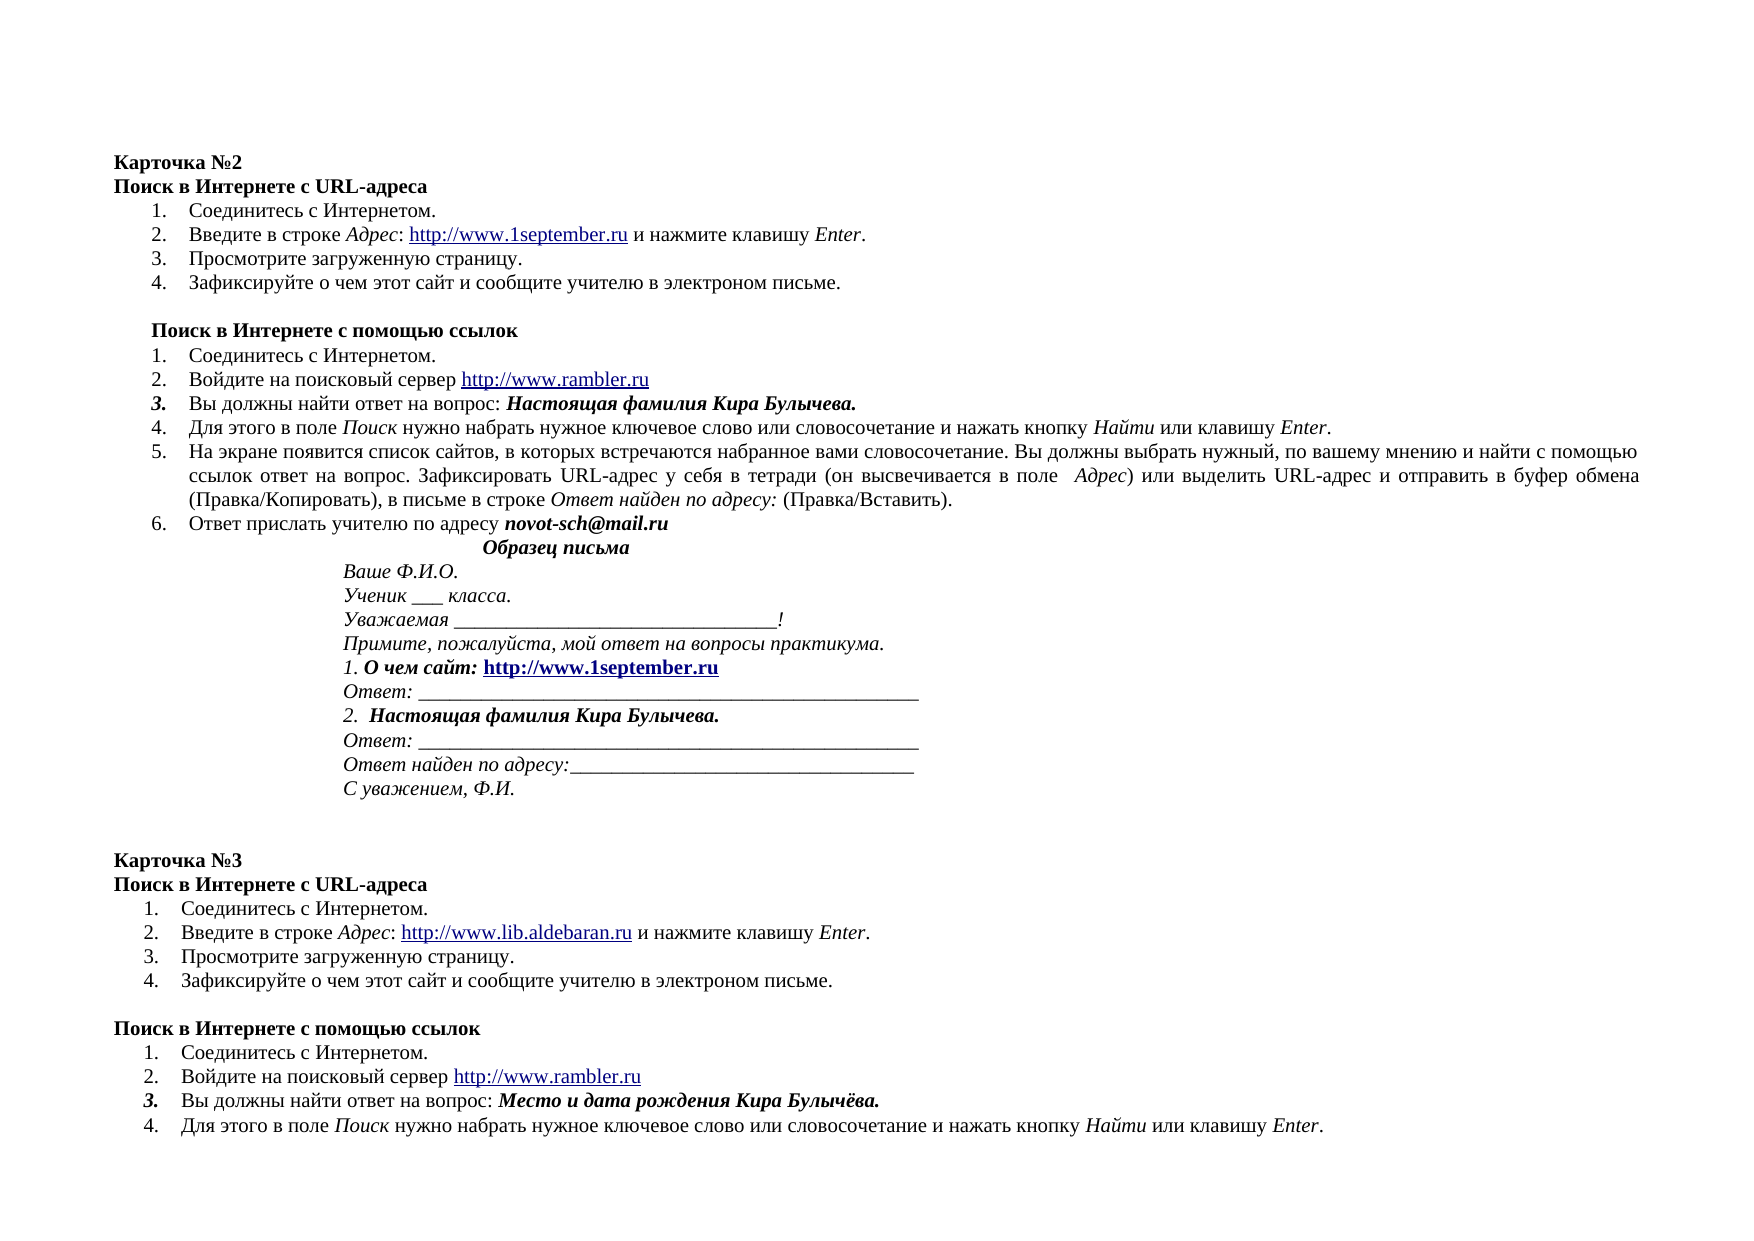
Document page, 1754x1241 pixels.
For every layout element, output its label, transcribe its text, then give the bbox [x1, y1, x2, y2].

list Вы должны найти ответ на вопрос: Место и дата рождения Кира Булычёва. [143, 1088, 1640, 1112]
list Соединитесь с Интернетом. [143, 1040, 1640, 1064]
text Ответ: ________________________________________________ [320, 679, 1640, 703]
text Поиск в Интернете с помощью ссылок [114, 1016, 1640, 1040]
list Войдите на поисковый сервер http://www.rambler.ru [151, 367, 1640, 391]
list Соединитесь с Интернетом. [143, 896, 1640, 920]
list Зафиксируйте о чем этот сайт и сообщите учителю в электроном письме. [151, 270, 1640, 294]
list Просмотрите загруженную страницу. [151, 246, 1640, 270]
text Ответ найден по адресу:_________________________________ [320, 752, 1640, 776]
text С уважением, Ф.И. [320, 776, 1640, 800]
list Введите в строке Адрес: http://www.lib.aldebaran.ru и нажмите клавишу Enter. [143, 920, 1640, 944]
text Ответ: ________________________________________________ [320, 727, 1640, 752]
text 2. Настоящая фамилия Кира Булычева. [320, 703, 1640, 727]
text Поиск в Интернете с URL-адреса [114, 174, 1640, 198]
text Ученик ___ класса. [320, 583, 1640, 607]
text Поиск в Интернете с URL-адреса [114, 872, 1640, 896]
list Зафиксируйте о чем этот сайт и сообщите учителю в электроном письме. [143, 968, 1640, 992]
list Вы должны найти ответ на вопрос: Настоящая фамилия Кира Булычева. [151, 391, 1640, 415]
text Примите, пожалуйста, мой ответ на вопросы практикума. [320, 631, 1640, 655]
list Введите в строке Адрес: http://www.1september.ru и нажмите клавишу Enter. [151, 222, 1640, 246]
text Карточка №3 [114, 848, 1640, 872]
list Для этого в поле Поиск нужно набрать нужное ключевое слово или словосочетание и нажать кнопку Найти или клавишу Enter. [151, 415, 1640, 439]
text 1. О чем сайт: http://www.1september.ru [320, 655, 1640, 679]
list Для этого в поле Поиск нужно набрать нужное ключевое слово или словосочетание и нажать кнопку Найти или клавишу Enter. [143, 1112, 1640, 1137]
text Образец письма [459, 535, 1640, 559]
text Карточка №2 [114, 150, 1640, 174]
text Ваше Ф.И.О. [320, 559, 1640, 583]
text Уважаемая _______________________________! [320, 607, 1640, 631]
list Соединитесь с Интернетом. [151, 198, 1640, 222]
list Войдите на поисковый сервер http://www.rambler.ru [143, 1064, 1640, 1088]
list Просмотрите загруженную страницу. [143, 944, 1640, 968]
text Поиск в Интернете с помощью ссылок [151, 318, 1640, 342]
list Ответ прислать учителю по адресу novot-sch@mail.ru [151, 511, 1640, 535]
list Соединитесь с Интернетом. [151, 342, 1640, 367]
list На экране появится список сайтов, в которых встречаются набранное вами словосочетание. Вы должны выбрать нужный, по вашему мнению и найти с помощью ссылок ответ на вопрос. Зафиксировать URL-адрес у себя в тетради (он высвечивается в поле Адрес) или выделить URL-адрес и отправить в буфер обмена (Правка/Копировать), в письме в строке Ответ найден по адресу: (Правка/Вставить). [151, 439, 1640, 511]
